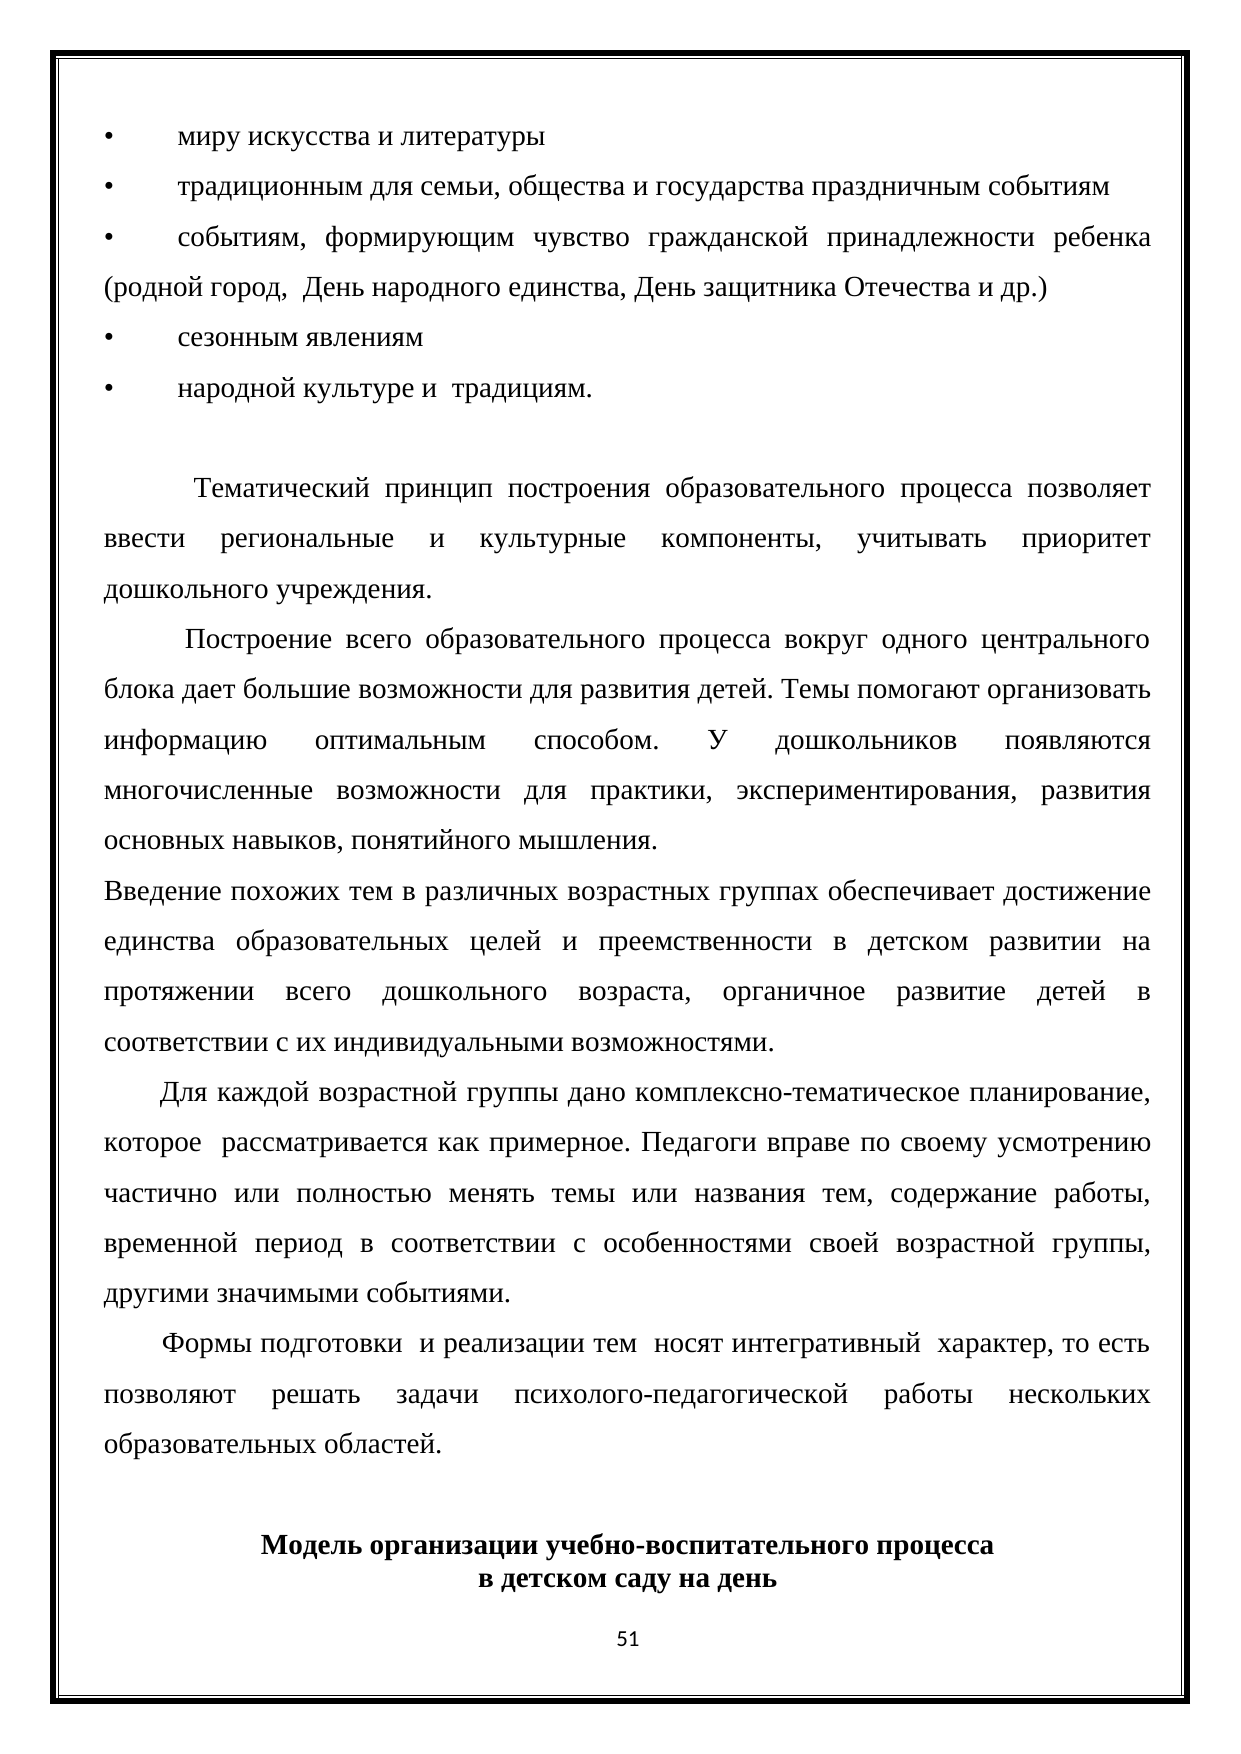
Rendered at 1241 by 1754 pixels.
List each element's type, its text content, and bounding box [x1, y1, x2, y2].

text Построение всего образовательного процесса вокруг одного центрального блока дает большие возможности для развития детей. Темы помогают организовать информацию оптимальным способом. У дошкольников появляются многочисленные возможности для практики, экспериментирования, развития основных навыков, понятийного мышления. [103, 621, 1152, 856]
text • народной культуре и традициям. [103, 370, 1152, 403]
text Введение похожих тем в различных возрастных группах обеспечивает достижение единства образовательных целей и преемственности в детском развитии на протяжении всего дошкольного возраста, органичное развитие детей в соответствии с их индивидуальными возможностями. [103, 873, 1152, 1057]
text • традиционным для семьи, общества и государства праздничным событиям [103, 168, 1152, 202]
text • миру искусства и литературы [103, 118, 1152, 152]
text • событиям, формирующим чувство гражданской принадлежности ребенка (родной город, День народного единства, День защитника Отечества и др.) [103, 219, 1152, 303]
text в детском саду на день [103, 1560, 1152, 1594]
text Для каждой возрастной группы дано комплексно-тематическое планирование, которое рассматривается как примерное. Педагоги вправе по своему усмотрению частично или полностью менять темы или названия тем, содержание работы, временной период в соответствии с особенностями своей возрастной группы, другими значимыми событиями. [103, 1074, 1152, 1309]
text Формы подготовки и реализации тем носят интегративный характер, то есть позволяют решать задачи психолого-педагогической работы нескольких образовательных областей. [103, 1326, 1152, 1460]
text Тематический принцип построения образовательного процесса позволяет ввести региональные и культурные компоненты, учитывать приоритет дошкольного учреждения. [103, 470, 1152, 604]
text • сезонным явлениям [103, 319, 1152, 353]
text Модель организации учебно-воспитательного процесса [103, 1527, 1152, 1560]
